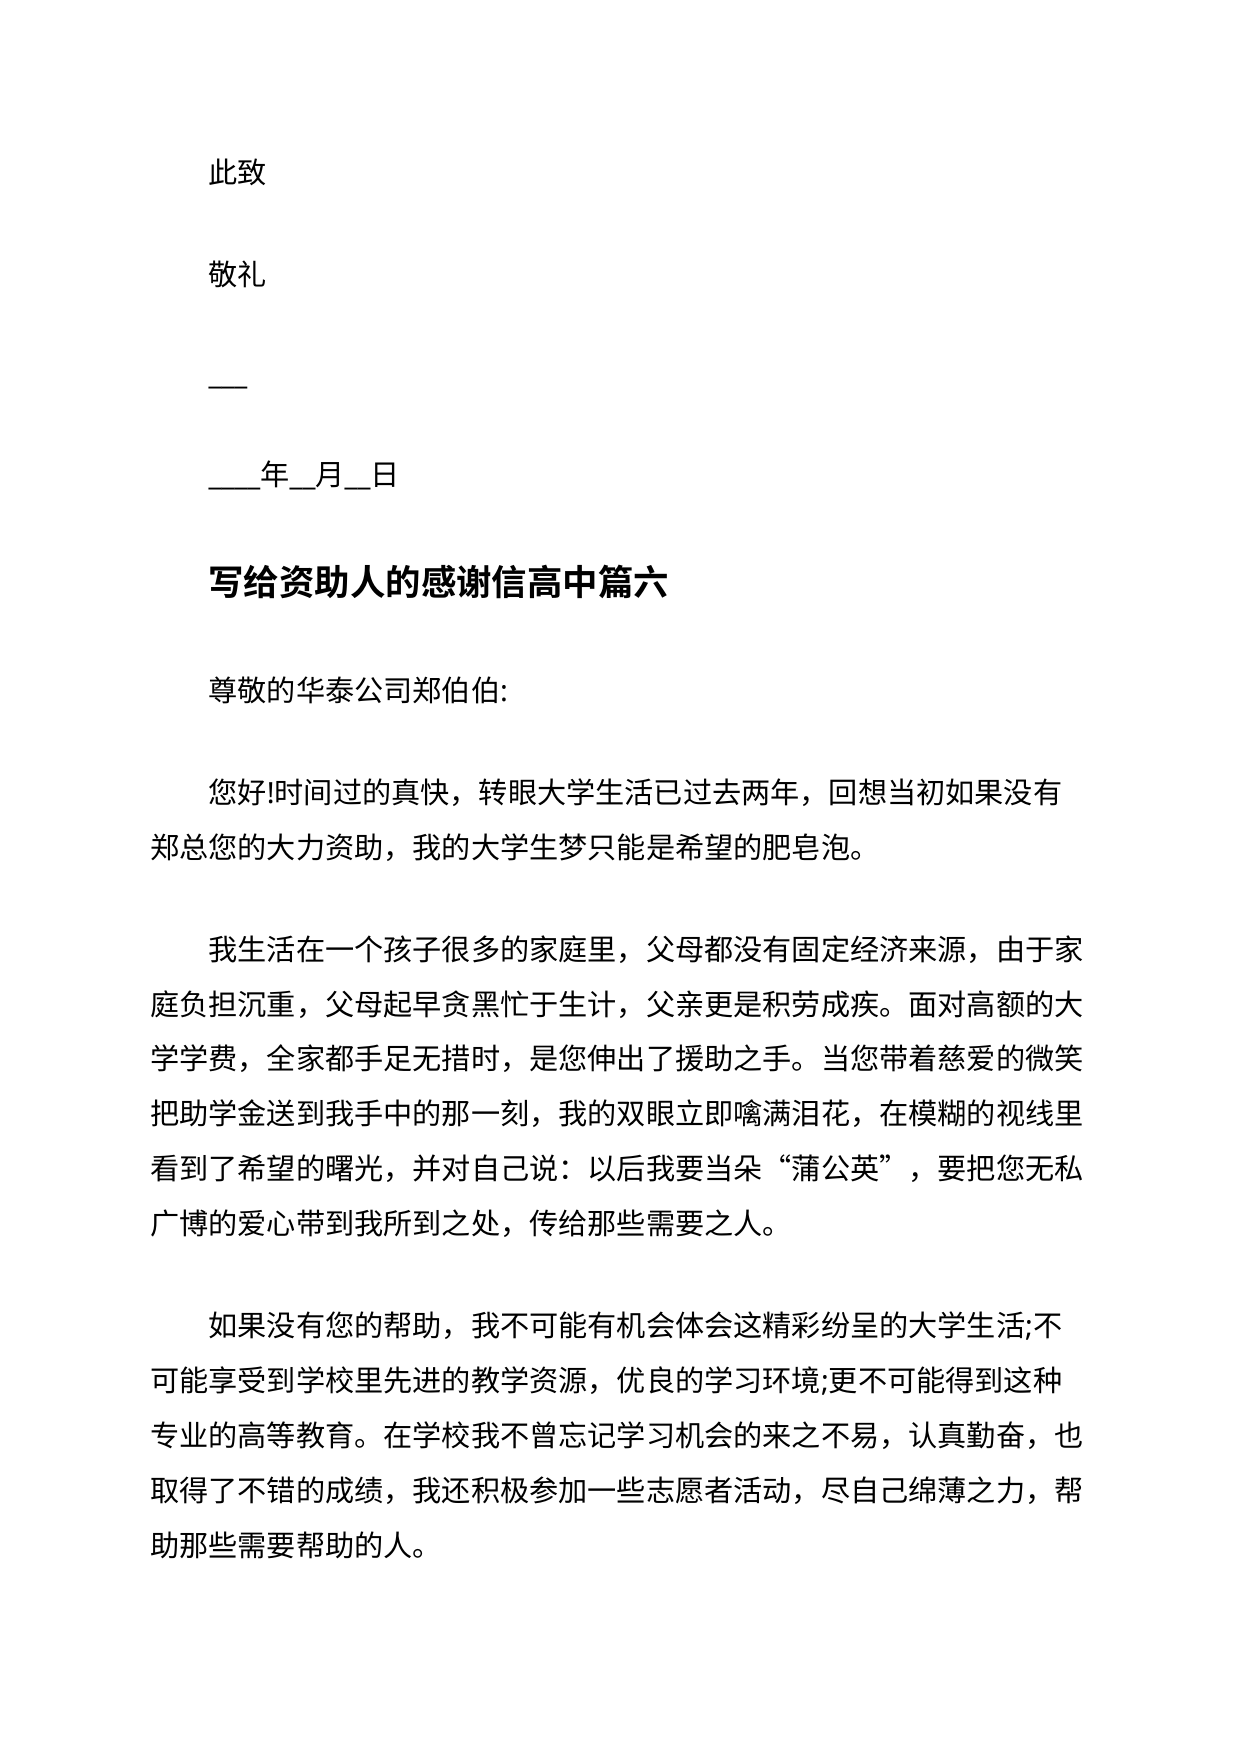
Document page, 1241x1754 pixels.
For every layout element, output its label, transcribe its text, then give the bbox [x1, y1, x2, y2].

text 您好!时间过的真快，转眼大学生活已过去两年，回想当初如果没有郑总您的大力资助，我的大学生梦只能是希望的肥皂泡。 [150, 769, 1090, 867]
text ___ [150, 353, 1090, 393]
text ____年__月__日 [150, 452, 1090, 494]
text 此致 [150, 150, 1090, 192]
text 尊敬的华泰公司郑伯伯: [150, 667, 1090, 710]
text 如果没有您的帮助，我不可能有机会体会这精彩纷呈的大学生活;不可能享受到学校里先进的教学资源，优良的学习环境;更不可能得到这种专业的高等教育。在学校我不曾忘记学习机会的来之不易，认真勤奋，也取得了不错的成绩，我还积极参加一些志愿者活动，尽自己绵薄之力，帮助那些需要帮助的人。 [150, 1302, 1090, 1564]
text 我生活在一个孩子很多的家庭里，父母都没有固定经济来源，由于家庭负担沉重，父母起早贪黑忙于生计，父亲更是积劳成疾。面对高额的大学学费，全家都手足无措时，是您伸出了援助之手。当您带着慈爱的微笑把助学金送到我手中的那一刻，我的双眼立即噙满泪花，在模糊的视线里看到了希望的曙光，并对自己说：以后我要当朵“蒲公英”，要把您无私广博的爱心带到我所到之处，传给那些需要之人。 [150, 926, 1090, 1243]
text 敬礼 [150, 252, 1090, 294]
text 写给资助人的感谢信高中篇六 [150, 554, 1090, 605]
